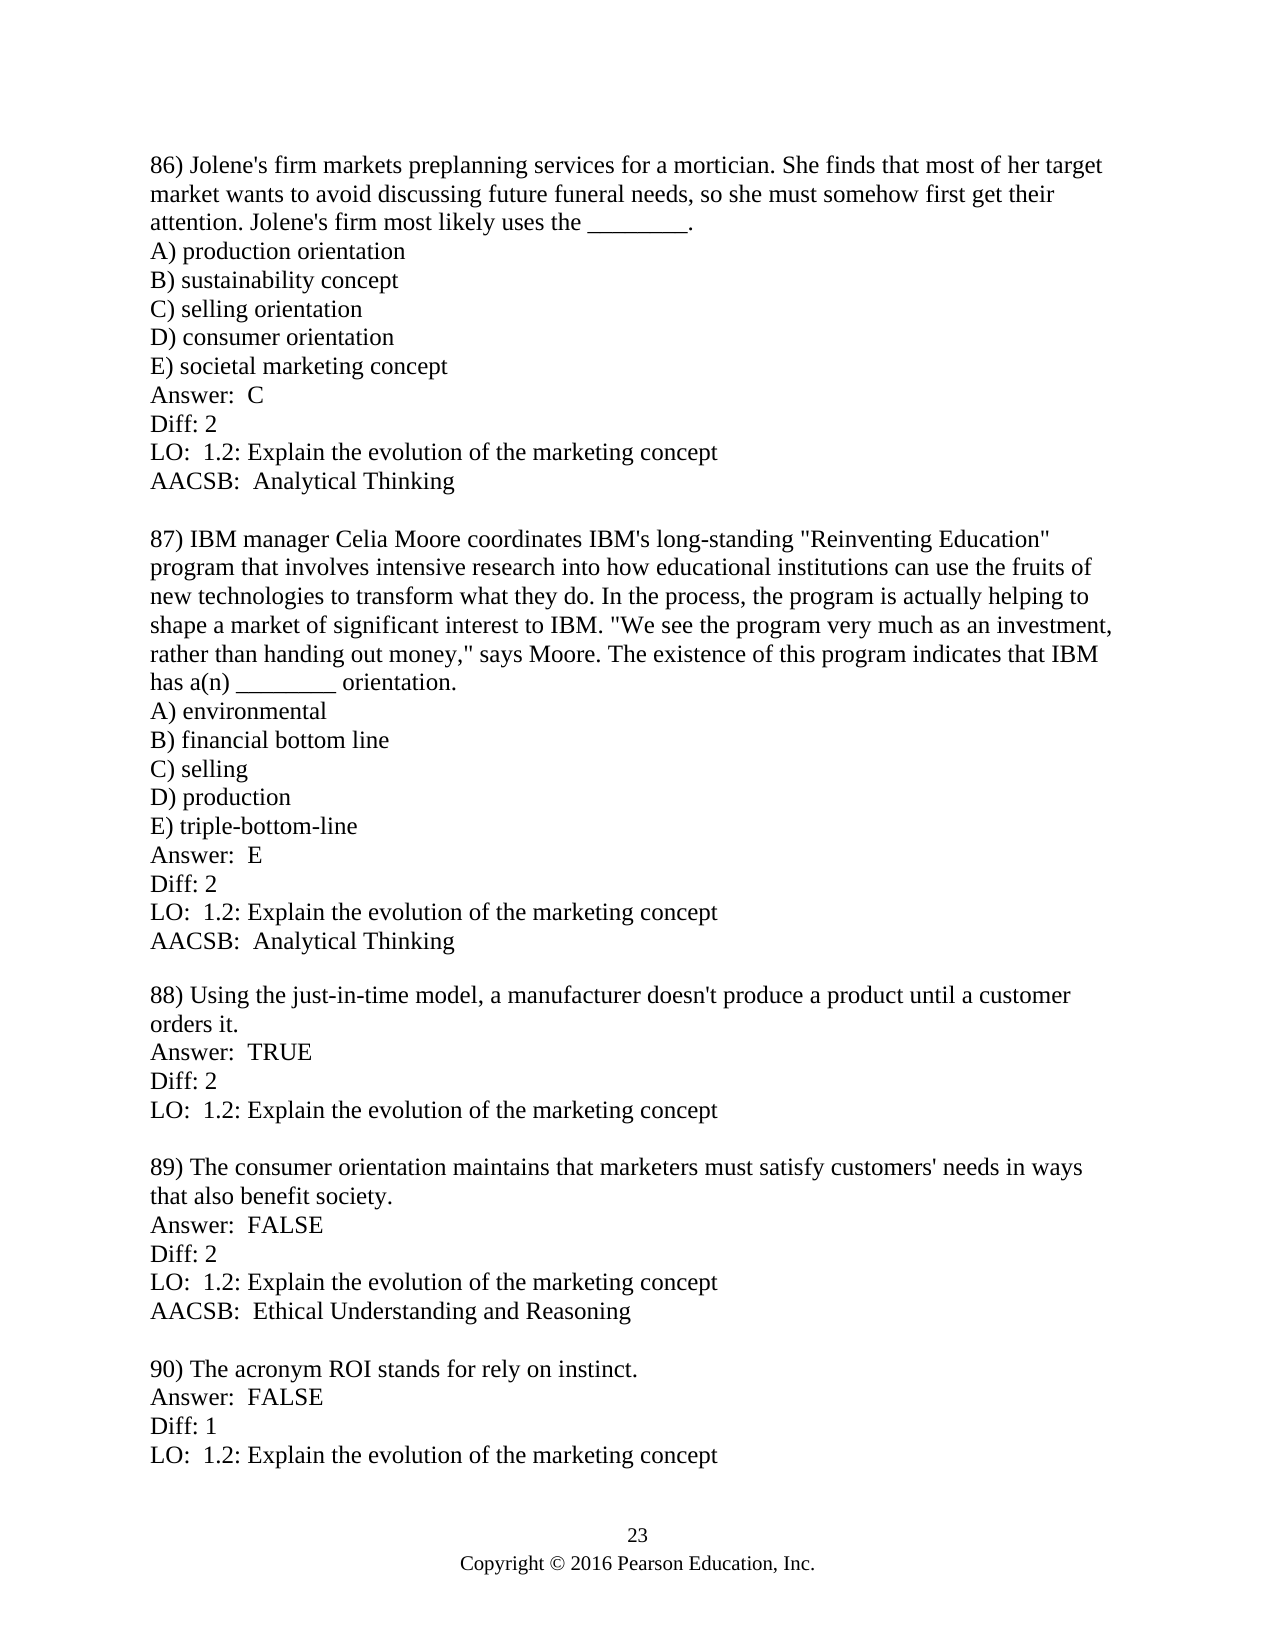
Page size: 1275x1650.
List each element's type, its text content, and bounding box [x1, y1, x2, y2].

text 89) The consumer orientation maintains that marketers must satisfy customers' needs in ways that also benefit society. [150, 1152, 1125, 1210]
text Answer: TRUE [150, 1037, 1125, 1066]
text Diff: 2 [150, 1066, 1125, 1095]
text Diff: 2 [150, 1239, 1125, 1267]
text E) societal marketing concept [150, 351, 1125, 380]
text B) financial bottom line [150, 725, 1125, 754]
text Answer: FALSE [150, 1382, 1125, 1411]
text C) selling orientation [150, 294, 1125, 322]
text 87) IBM manager Celia Moore coordinates IBM's long-standing "Reinventing Education" program that involves intensive research into how educational institutions can use the fruits of new technologies to transform what they do. In the process, the program is actually helping to shape a market of significant interest to IBM. "We see the program very much as an investment, rather than handing out money," says Moore. The existence of this program indicates that IBM has a(n) ________ orientation. [150, 524, 1125, 696]
text 88) Using the just-in-time model, a manufacturer doesn't produce a product until a customer orders it. [150, 980, 1125, 1037]
text LO: 1.2: Explain the evolution of the marketing concept [150, 437, 1125, 466]
text A) production orientation [150, 236, 1125, 265]
text LO: 1.2: Explain the evolution of the marketing concept [150, 1267, 1125, 1296]
text 86) Jolene's firm markets preplanning services for a mortician. She finds that most of her target market wants to avoid discussing future funeral needs, so she must somehow first get their attention. Jolene's firm most likely uses the ________. [150, 150, 1125, 236]
text AACSB: Analytical Thinking [150, 926, 1125, 955]
text E) triple-bottom-line [150, 811, 1125, 840]
text D) consumer orientation [150, 322, 1125, 351]
text Diff: 1 [150, 1411, 1125, 1440]
text 90) The acronym ROI stands for rely on instinct. [150, 1354, 1125, 1382]
text AACSB: Ethical Understanding and Reasoning [150, 1296, 1125, 1325]
text Diff: 2 [150, 409, 1125, 437]
text A) environmental [150, 696, 1125, 725]
text Answer: FALSE [150, 1210, 1125, 1239]
text LO: 1.2: Explain the evolution of the marketing concept [150, 1095, 1125, 1124]
text C) selling [150, 754, 1125, 782]
text LO: 1.2: Explain the evolution of the marketing concept [150, 897, 1125, 926]
text LO: 1.2: Explain the evolution of the marketing concept [150, 1440, 1125, 1469]
text Answer: E [150, 840, 1125, 869]
text B) sustainability concept [150, 265, 1125, 294]
text D) production [150, 782, 1125, 811]
text AACSB: Analytical Thinking [150, 466, 1125, 495]
text Answer: C [150, 380, 1125, 409]
text Diff: 2 [150, 869, 1125, 897]
